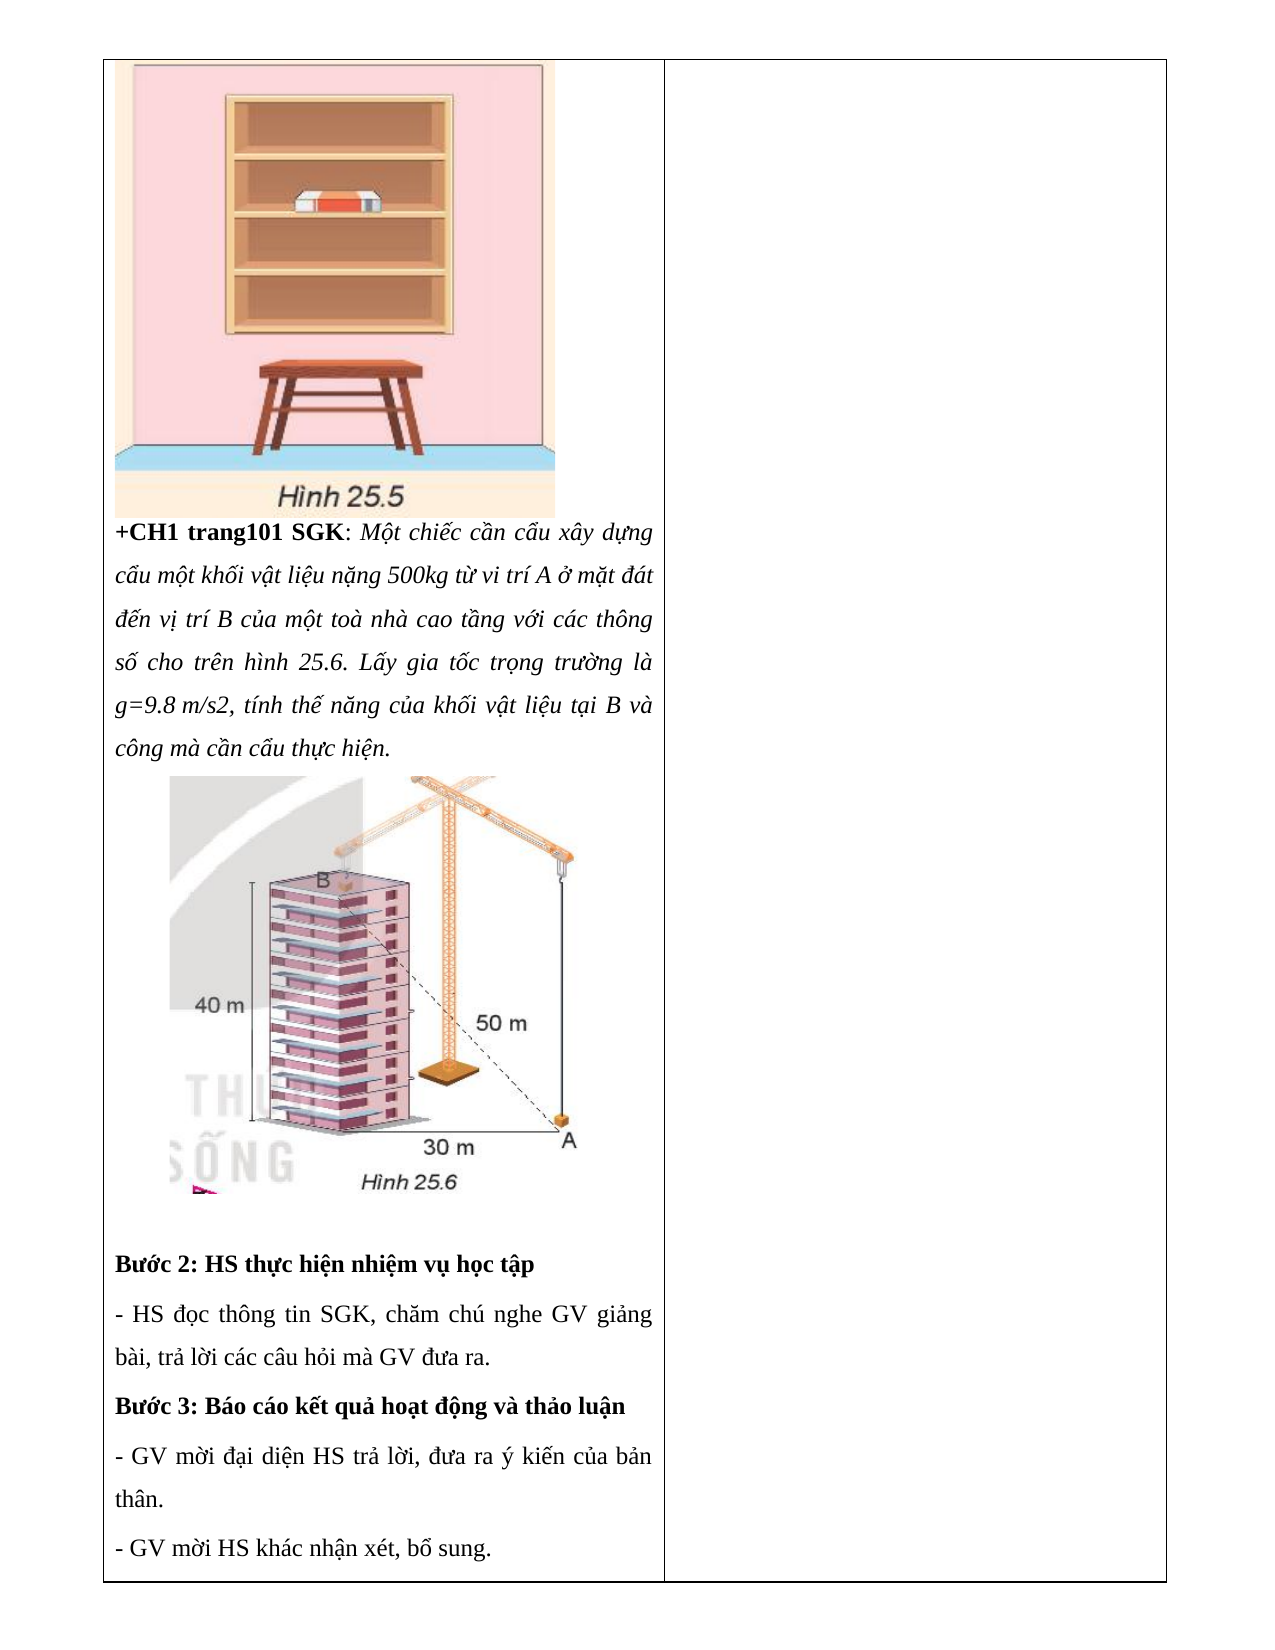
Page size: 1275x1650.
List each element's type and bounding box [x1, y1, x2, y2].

table_cell [104, 60, 664, 1581]
table_cell [665, 60, 1166, 1581]
picture [169, 776, 599, 1194]
picture [114, 60, 556, 518]
